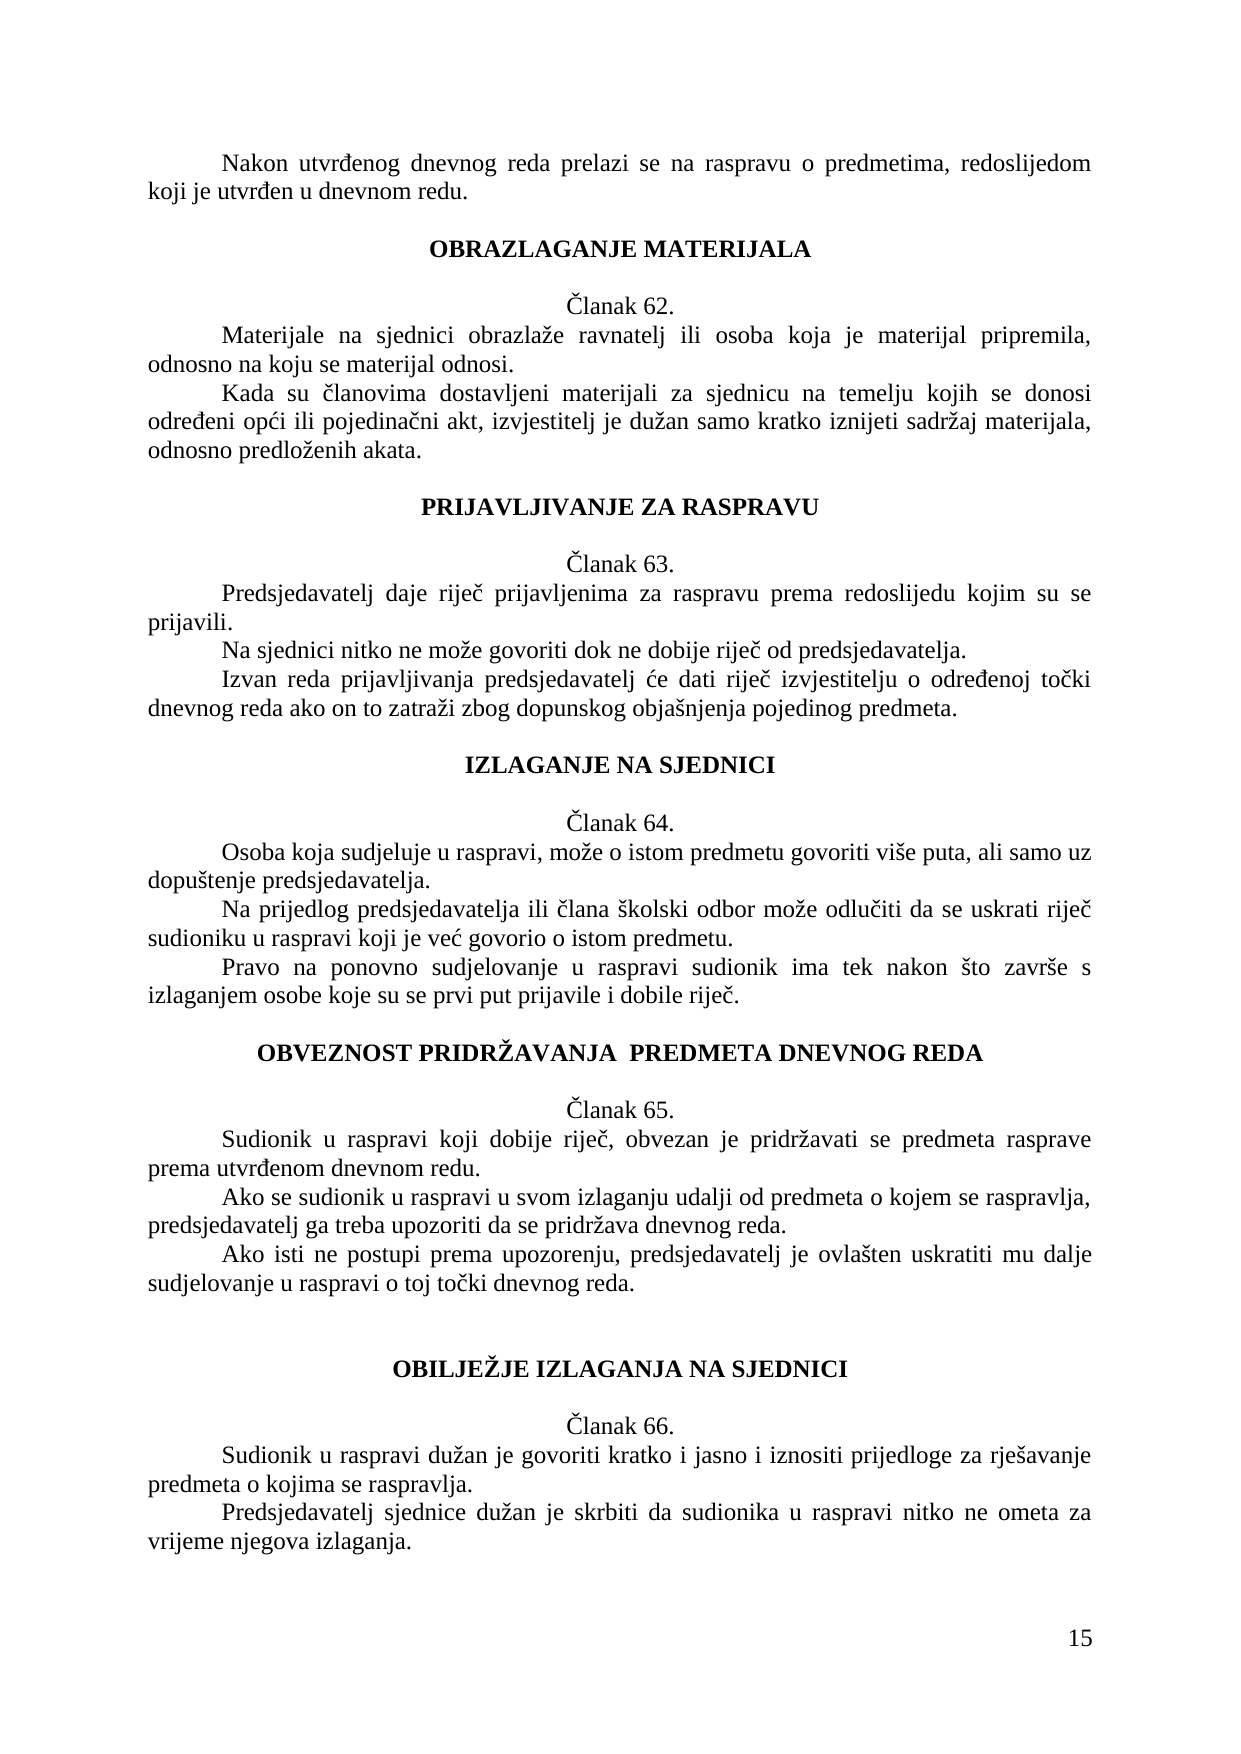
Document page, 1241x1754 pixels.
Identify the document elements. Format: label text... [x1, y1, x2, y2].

text Izvan reda prijavljivanja predsjedavatelj će dati riječ izvjestitelju o određenoj točki dnevnog reda ako on to zatraži zbog dopunskog objašnjenja pojedinog predmeta. [148, 664, 1093, 722]
text Pravo na ponovno sudjelovanje u raspravi sudionik ima tek nakon što završe s izlaganjem osobe koje su se prvi put prijavile i dobile riječ. [148, 952, 1093, 1009]
text Kada su članovima dostavljeni materijali za sjednicu na temelju kojih se donosi određeni opći ili pojedinačni akt, izvjestitelj je dužan samo kratko iznijeti sadržaj materijala, odnosno predloženih akata. [148, 378, 1093, 464]
text Članak 66. [148, 1411, 1093, 1440]
text Predsjedavatelj daje riječ prijavljenima za raspravu prema redoslijedu kojim su se prijavili. [148, 578, 1093, 636]
text Osoba koja sudjeluje u raspravi, može o istom predmetu govoriti više puta, ali samo uz dopuštenje predsjedavatelja. [148, 837, 1093, 894]
text Ako isti ne postupi prema upozorenju, predsjedavatelj je ovlašten uskratiti mu dalje sudjelovanje u raspravi o toj točki dnevnog reda. [148, 1239, 1093, 1297]
text Na sjednici nitko ne može govoriti dok ne dobije riječ od predsjedavatelja. [148, 636, 1093, 664]
text Nakon utvrđenog dnevnog reda prelazi se na raspravu o predmetima, redoslijedom koji je utvrđen u dnevnom redu. [148, 148, 1093, 205]
text Članak 63. [148, 549, 1093, 578]
text Ako se sudionik u raspravi u svom izlaganju udalji od predmeta o kojem se raspravlja, predsjedavatelj ga treba upozoriti da se pridržava dnevnog reda. [148, 1182, 1093, 1239]
text Članak 65. [148, 1096, 1093, 1124]
text OBILJEŽJE IZLAGANJA NA SJEDNICI [148, 1354, 1093, 1382]
text Na prijedlog predsjedavatelja ili člana školski odbor može odlučiti da se uskrati riječ sudioniku u raspravi koji je već govorio o istom predmetu. [148, 894, 1093, 952]
text Članak 64. [148, 808, 1093, 837]
text Sudionik u raspravi dužan je govoriti kratko i jasno i iznositi prijedloge za rješavanje predmeta o kojima se raspravlja. [148, 1440, 1093, 1497]
text PRIJAVLJIVANJE ZA RASPRAVU [148, 492, 1093, 521]
text OBVEZNOST PRIDRŽAVANJA PREDMETA DNEVNOG REDA [148, 1038, 1093, 1067]
text Sudionik u raspravi koji dobije riječ, obvezan je pridržavati se predmeta rasprave prema utvrđenom dnevnom redu. [148, 1124, 1093, 1182]
text Materijale na sjednici obrazlaže ravnatelj ili osoba koja je materijal pripremila, odnosno na koju se materijal odnosi. [148, 320, 1093, 378]
text Članak 62. [148, 291, 1093, 320]
text Predsjedavatelj sjednice dužan je skrbiti da sudionika u raspravi nitko ne ometa za vrijeme njegova izlaganja. [148, 1497, 1093, 1555]
text IZLAGANJE NA SJEDNICI [148, 751, 1093, 779]
text OBRAZLAGANJE MATERIJALA [148, 234, 1093, 263]
